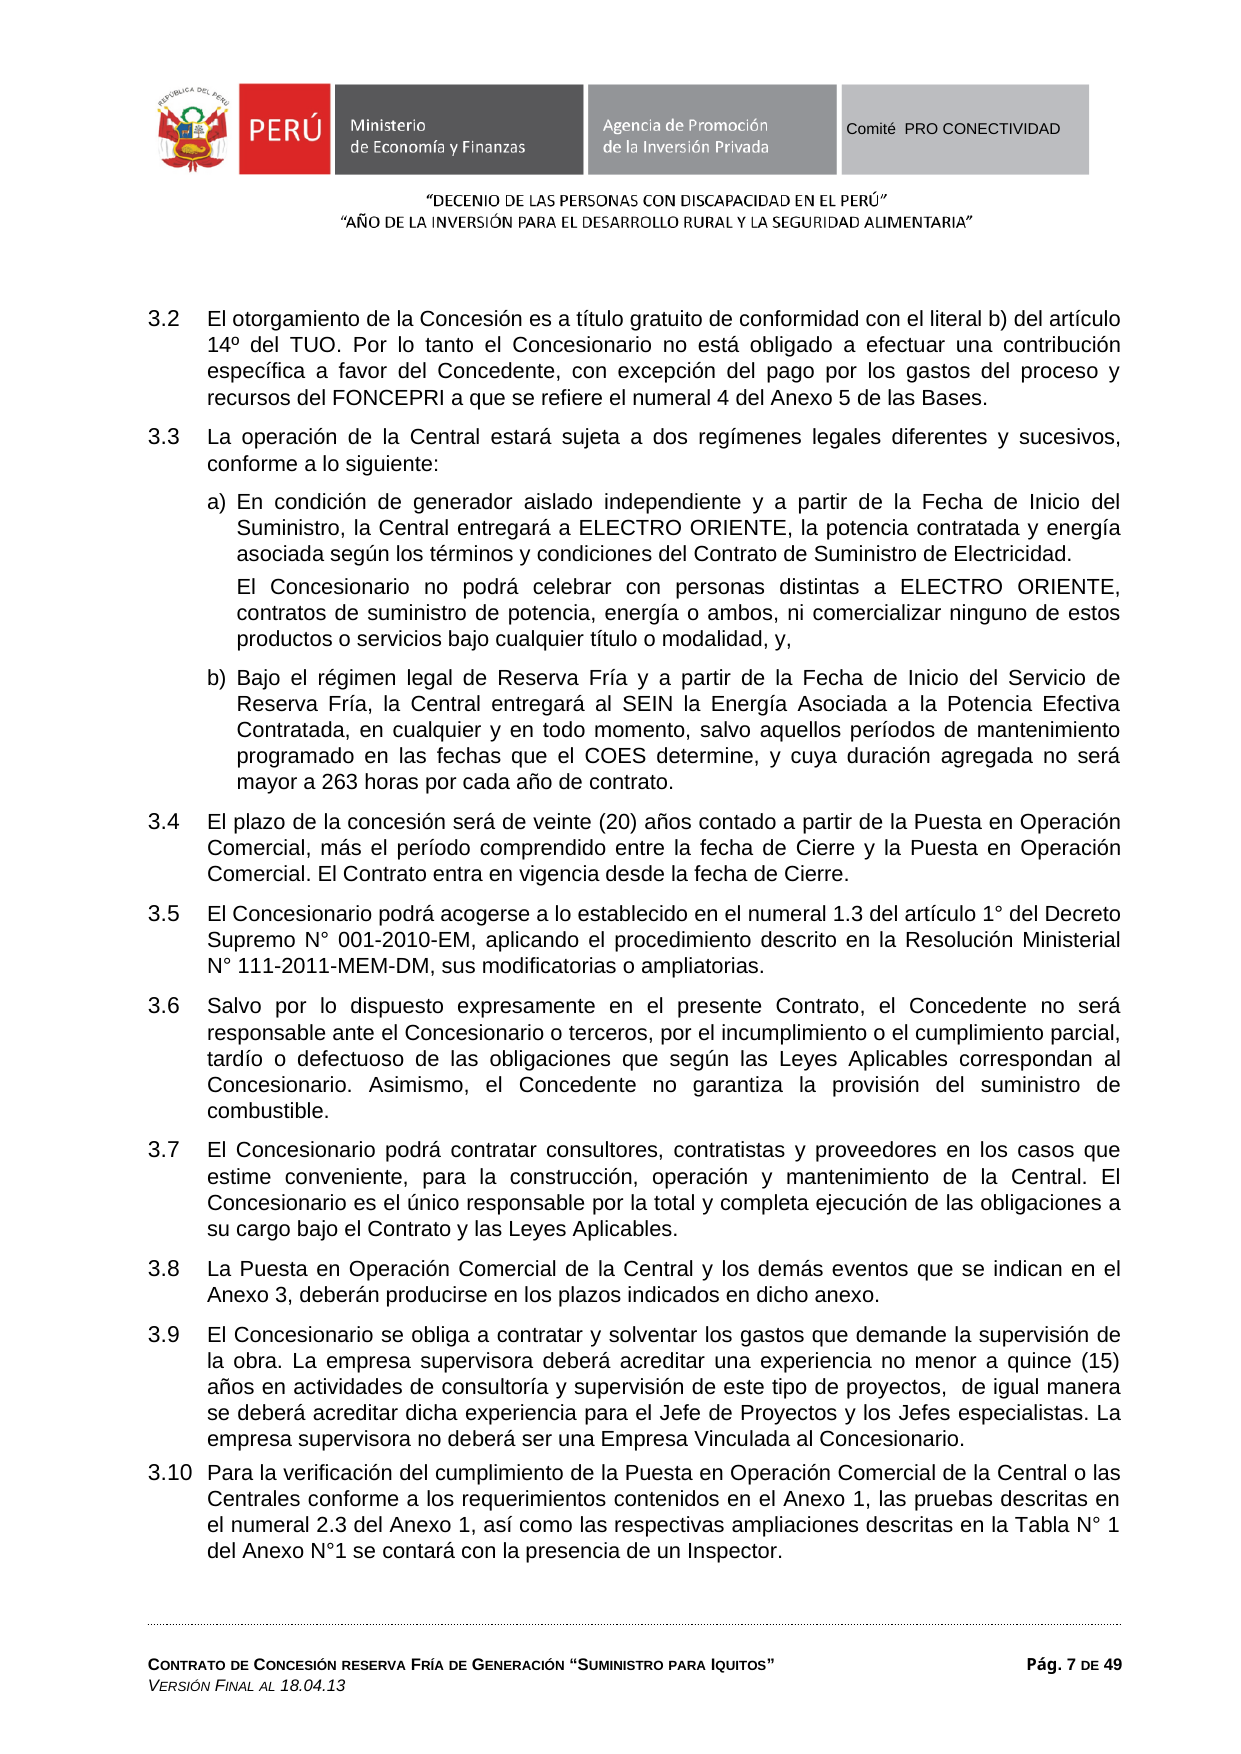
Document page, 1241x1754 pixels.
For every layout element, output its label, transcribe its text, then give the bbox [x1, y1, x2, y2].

list La Puesta en Operación Comercial de la Central y los demás eventos que se indican en el Anexo 3, deberán producirse en los plazos indicados en dicho anexo. [148, 1255, 1122, 1307]
list La operación de la Central estará sujeta a dos regímenes legales diferentes y sucesivos, conforme a lo siguiente: [148, 423, 1122, 476]
list El otorgamiento de la Concesión es a título gratuito de conformidad con el literal b) del artículo 14º del TUO. Por lo tanto el Concesionario no está obligado a efectuar una contribución específica a favor del Concedente, con excepción del pago por los gastos del proceso y recursos del FONCEPRI a que se refiere el numeral 4 del Anexo 5 de las Bases. [148, 305, 1122, 410]
list El plazo de la concesión será de veinte (20) años contado a partir de la Puesta en Operación Comercial, más el período comprendido entre la fecha de Cierre y la Puesta en Operación Comercial. El Contrato entra en vigencia desde la fecha de Cierre. [148, 808, 1122, 887]
list Salvo por lo dispuesto expresamente en el presente Contrato, el Concedente no será responsable ante el Concesionario o terceros, por el incumplimiento o el cumplimiento parcial, tardío o defectuoso de las obligaciones que según las Leyes Aplicables correspondan al Concesionario. Asimismo, el Concedente no garantiza la provisión del suministro de combustible. [148, 992, 1122, 1123]
text El Concesionario no podrá celebrar con personas distintas a ELECTRO ORIENTE, contratos de suministro de potencia, energía o ambos, ni comercializar ninguno de estos productos o servicios bajo cualquier título o modalidad, y, [236, 574, 1122, 651]
list En condición de generador aislado independiente y a partir de la Fecha de Inicio del Suministro, la Central entregará a ELECTRO ORIENTE, la potencia contratada y energía asociada según los términos y condiciones del Contrato de Suministro de Electricidad. [207, 489, 1122, 567]
picture [154, 82, 1090, 231]
list El Concesionario se obliga a contratar y solventar los gastos que demande la supervisión de la obra. La empresa supervisora deberá acreditar una experiencia no menor a quince (15) años en actividades de consultoría y supervisión de este tipo de proyectos, de igual manera se deberá acreditar dicha experiencia para el Jefe de Proyectos y los Jefes especialistas. La empresa supervisora no deberá ser una Empresa Vinculada al Concesionario. [148, 1321, 1122, 1452]
list Para la verificación del cumplimiento de la Puesta en Operación Comercial de la Central o las Centrales conforme a los requerimientos contenidos en el Anexo 1, las pruebas descritas en el numeral 2.3 del Anexo 1, así como las respectivas ampliaciones descritas en la Tabla N° 1 del Anexo N°1 se contará con la presencia de un Inspector. [148, 1459, 1122, 1563]
list El Concesionario podrá acogerse a lo establecido en el numeral 1.3 del artículo 1° del Decreto Supremo N° 001-2010-EM, aplicando el procedimiento descrito en la Resolución Ministerial N° 111-2011-MEM-DM, sus modificatorias o ampliatorias. [148, 900, 1122, 979]
list El Concesionario podrá contratar consultores, contratistas y proveedores en los casos que estime conveniente, para la construcción, operación y mantenimiento de la Central. El Concesionario es el único responsable por la total y completa ejecución de las obligaciones a su cargo bajo el Contrato y las Leyes Aplicables. [148, 1136, 1122, 1241]
list Bajo el régimen legal de Reserva Fría y a partir de la Fecha de Inicio del Servicio de Reserva Fría, la Central entregará al SEIN la Energía Asociada a la Potencia Efectiva Contratada, en cualquier y en todo momento, salvo aquellos períodos de mantenimiento programado en las fechas que el COES determine, y cuya duración agregada no será mayor a 263 horas por cada año de contrato. [207, 665, 1122, 794]
